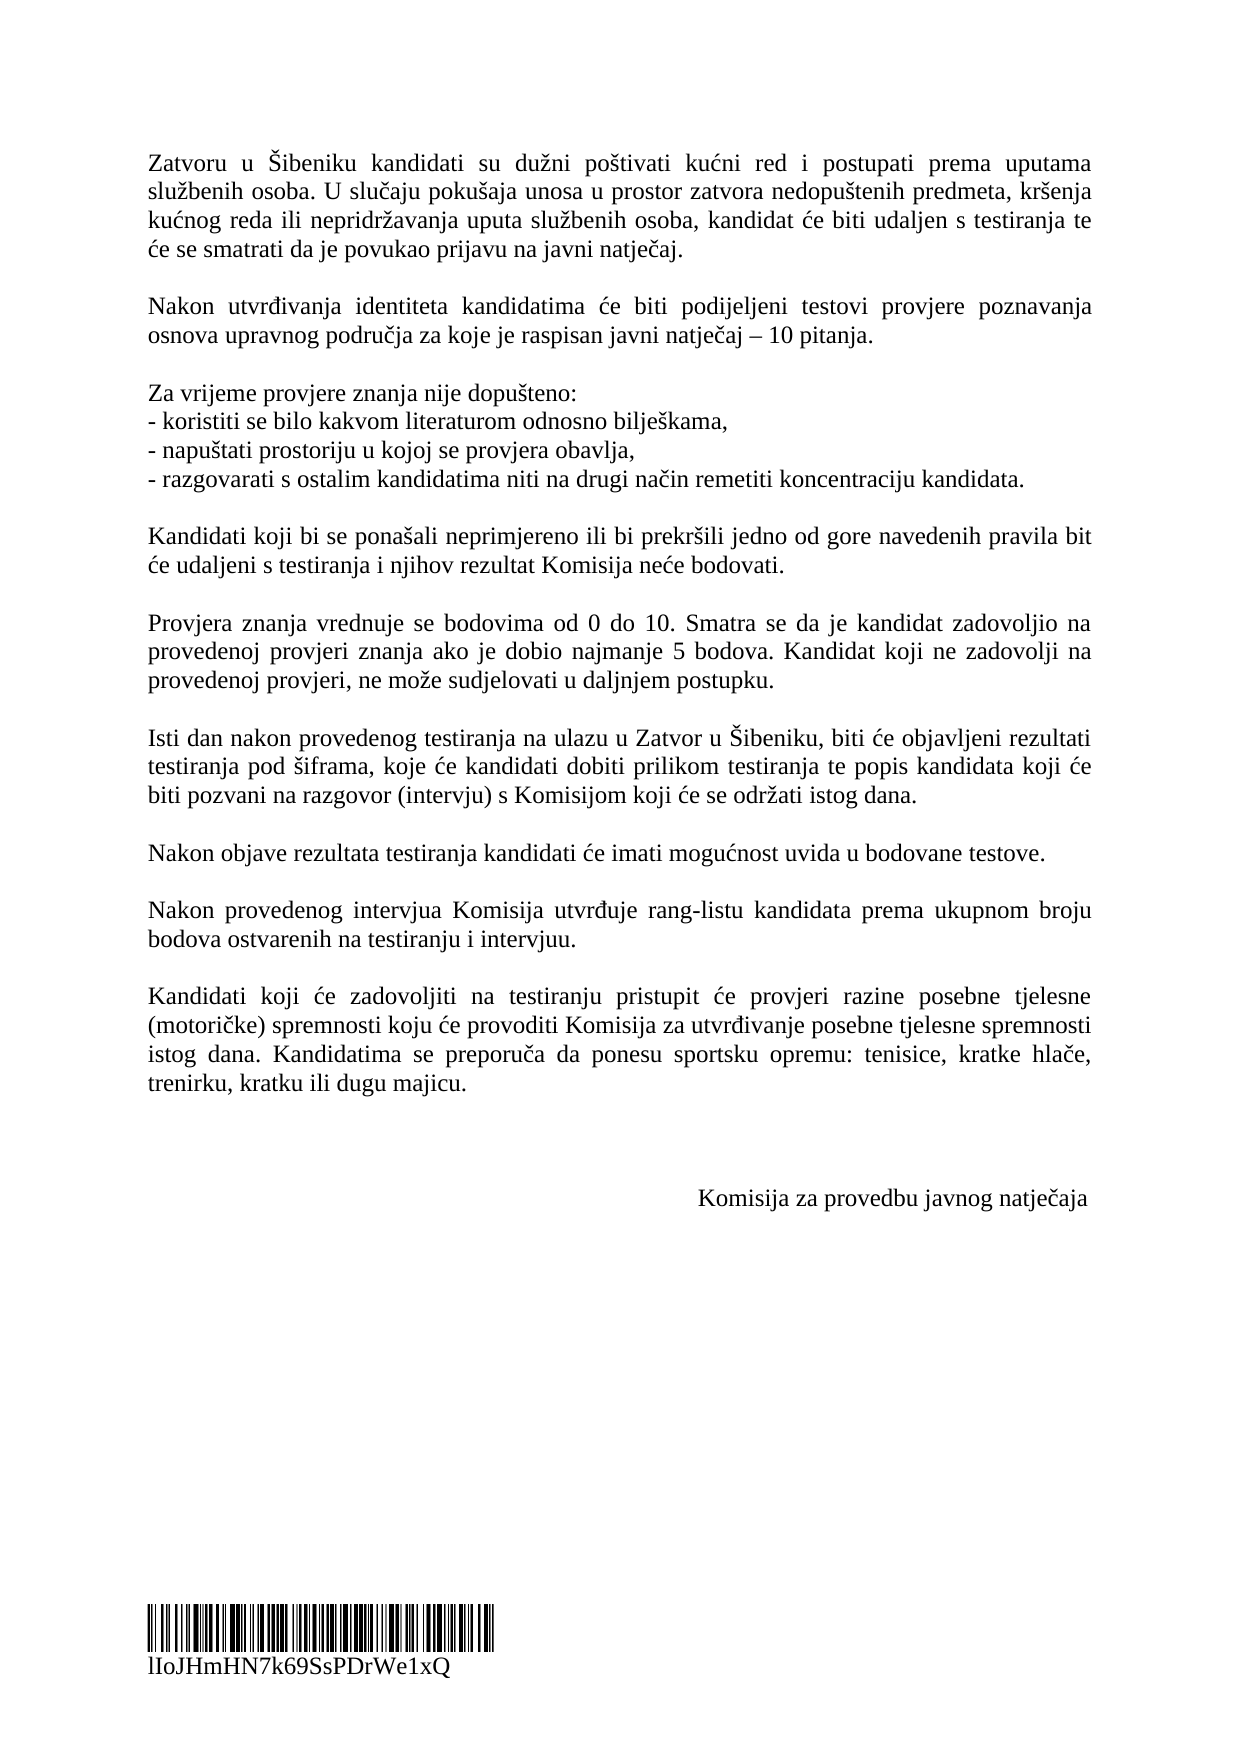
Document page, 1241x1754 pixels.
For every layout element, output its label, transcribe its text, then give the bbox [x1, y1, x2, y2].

text - razgovarati s ostalim kandidatima niti na drugi način remetiti koncentraciju kandidata. [148, 464, 1093, 493]
text - napuštati prostoriju u kojoj se provjera obavlja, [148, 435, 1093, 464]
text Kandidati koji će zadovoljiti na testiranju pristupit će provjeri razine posebne tjelesne (motoričke) spremnosti koju će provoditi Komisija za utvrđivanje posebne tjelesne spremnosti istog dana. Kandidatima se preporuča da ponesu sportsku opremu: tenisice, kratke hlače, trenirku, kratku ili dugu majicu. [148, 981, 1093, 1096]
text Nakon objave rezultata testiranja kandidati će imati mogućnost uvida u bodovane testove. [148, 838, 1093, 866]
text Provjera znanja vrednuje se bodovima od 0 do 10. Smatra se da je kandidat zadovoljio na provedenoj provjeri znanja ako je dobio najmanje 5 bodova. Kandidat koji ne zadovolji na provedenoj provjeri, ne može sudjelovati u daljnjem postupku. [148, 608, 1093, 694]
text - koristiti se bilo kakvom literaturom odnosno bilješkama, [148, 406, 1093, 435]
text Isti dan nakon provedenog testiranja na ulazu u Zatvor u Šibeniku, biti će objavljeni rezultati testiranja pod šiframa, koje će kandidati dobiti prilikom testiranja te popis kandidata koji će biti pozvani na razgovor (intervju) s Komisijom koji će se održati istog dana. [148, 723, 1093, 809]
text Kandidati koji bi se ponašali neprimjereno ili bi prekršili jedno od gore navedenih pravila bit će udaljeni s testiranja i njihov rezultat Komisija neće bodovati. [148, 521, 1093, 579]
text Za vrijeme provjere znanja nije dopušteno: [148, 378, 1093, 406]
text Komisija za provedbu javnog natječaja [148, 1183, 1093, 1211]
text Nakon provedenog intervjua Komisija utvrđuje rang-listu kandidata prema ukupnom broju bodova ostvarenih na testiranju i intervjuu. [148, 895, 1093, 953]
picture [147, 1604, 494, 1652]
text Nakon utvrđivanja identiteta kandidatima će biti podijeljeni testovi provjere poznavanja osnova upravnog područja za koje je raspisan javni natječaj – 10 pitanja. [148, 291, 1093, 349]
